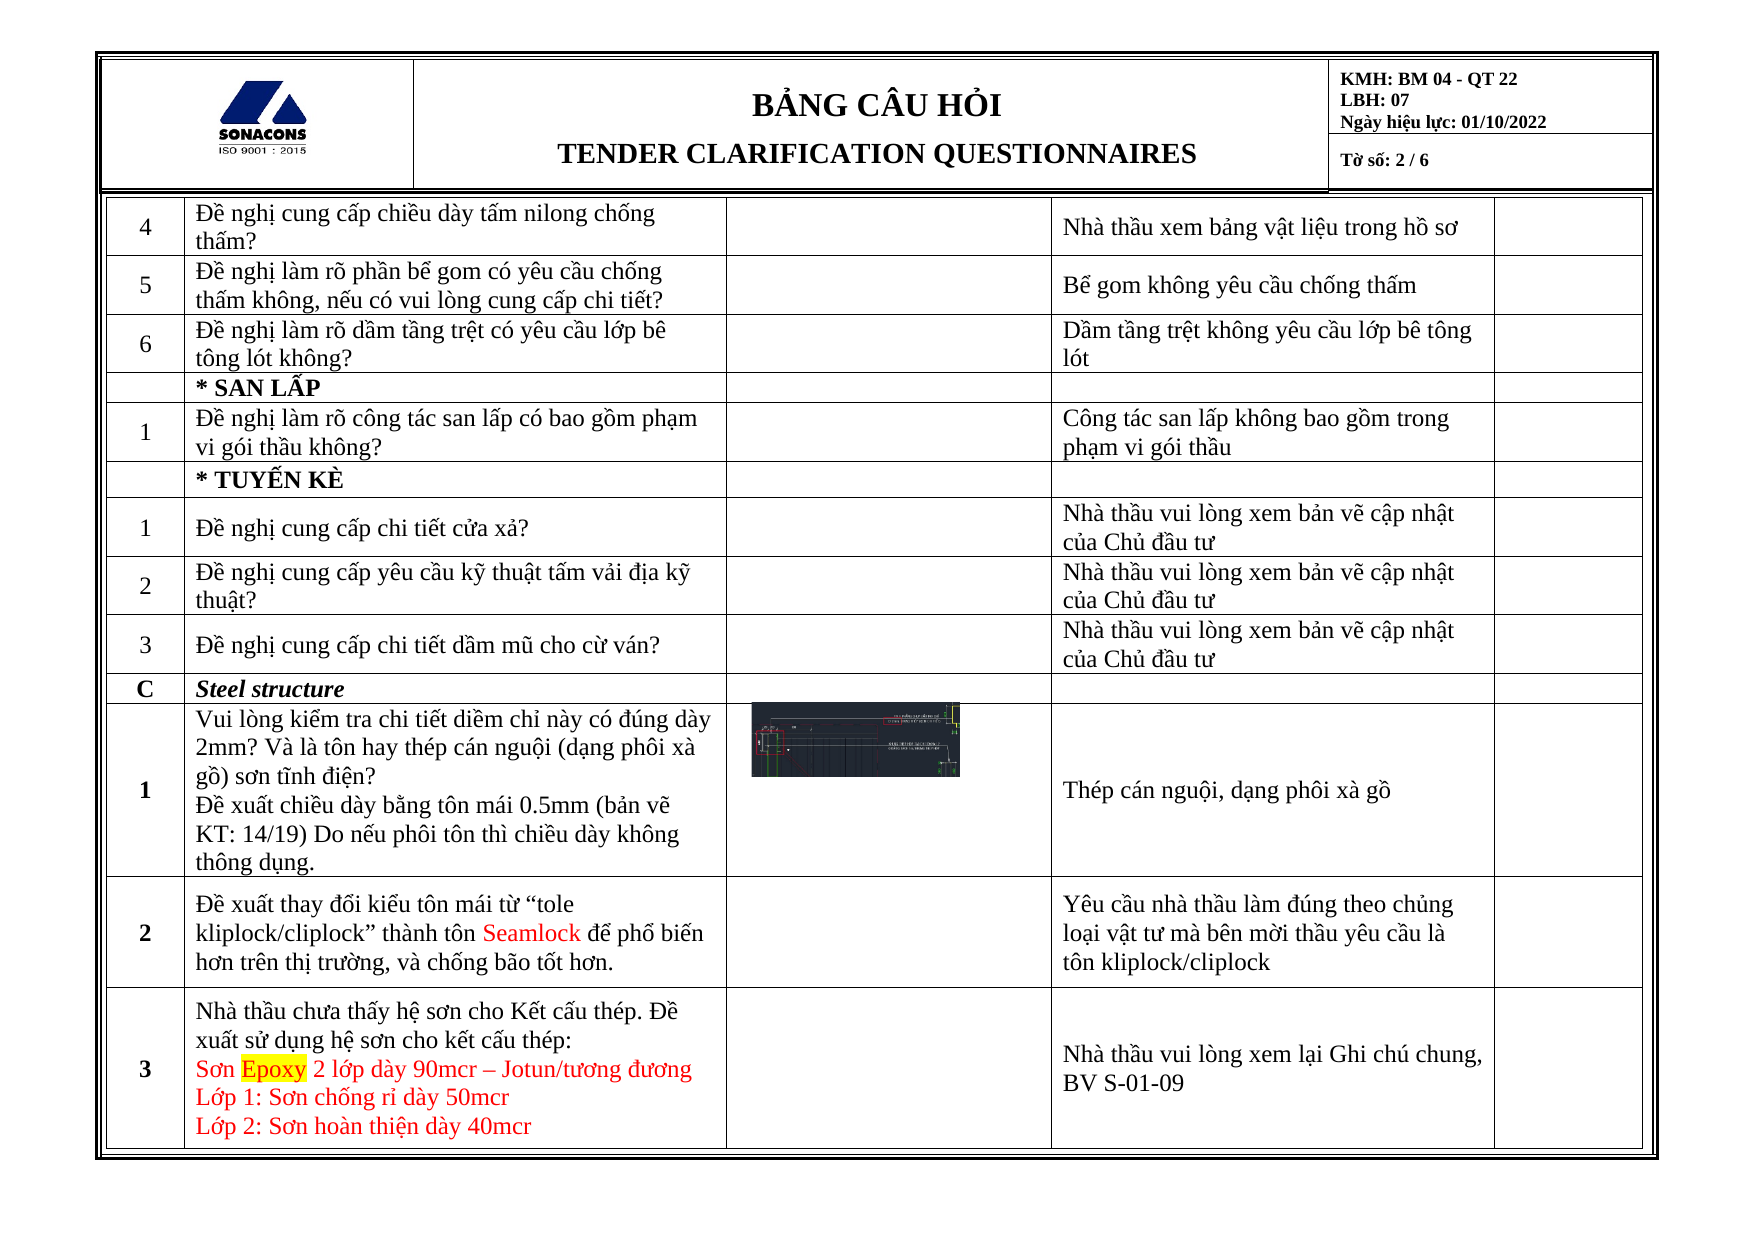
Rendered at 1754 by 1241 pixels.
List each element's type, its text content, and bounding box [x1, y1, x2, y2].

table_cell [727, 557, 1051, 614]
table_cell [1495, 557, 1642, 614]
table_cell [1495, 704, 1642, 876]
table_cell [1495, 988, 1642, 1148]
table_cell 4 [107, 198, 184, 255]
table_cell Dầm tầng trệt không yêu cầu lớp bê tông lót [1052, 315, 1494, 372]
table_cell [1495, 373, 1642, 402]
table_cell Đề nghị cung cấp chiều dày tấm nilong chống thấm? [185, 198, 726, 255]
table_cell [107, 373, 184, 402]
table_cell [1052, 674, 1494, 703]
table_cell * SAN LẤP [185, 373, 726, 402]
table_cell [727, 674, 1051, 703]
table_cell Đề nghị cung cấp chi tiết dầm mũ cho cừ ván? [185, 615, 726, 673]
table_cell [727, 198, 1051, 255]
table_cell [727, 462, 1051, 497]
table_cell [727, 315, 1051, 372]
table_cell Đề xuất thay đổi kiểu tôn mái từ “tole kliplock/cliplock” thành tôn Seamlock để phổ biến hơn trên thị trường, và chống bão tốt hơn. [185, 877, 726, 987]
table_cell Đề nghị cung cấp yêu cầu kỹ thuật tấm vải địa kỹ thuật? [185, 557, 726, 614]
table_cell [727, 256, 1051, 314]
table_cell Nhà thầu chưa thấy hệ sơn cho Kết cấu thép. Đề xuất sử dụng hệ sơn cho kết cấu thép: Sơn Epoxy 2 lớp dày 90mcr – Jotun/tương đương Lớp 1: Sơn chống rỉ dày 50mcr Lớp 2: Sơn hoàn thiện dày 40mcr [185, 988, 726, 1148]
table_cell Bể gom không yêu cầu chống thấm [1052, 256, 1494, 314]
table_cell [727, 988, 1051, 1148]
table_cell Đề nghị làm rõ công tác san lấp có bao gồm phạm vi gói thầu không? [185, 403, 726, 461]
table_cell 3 [107, 988, 184, 1148]
table_cell 6 [107, 315, 184, 372]
table_cell [1495, 615, 1642, 673]
table_cell Vui lòng kiểm tra chi tiết diềm chỉ này có đúng dày 2mm? Và là tôn hay thép cán nguội (dạng phôi xà gồ) sơn tĩnh điện? Đề xuất chiều dày bằng tôn mái 0.5mm (bản vẽ KT: 14/19) Do nếu phôi tôn thì chiều dày không thông dụng. [185, 704, 726, 876]
table_cell C [107, 674, 184, 703]
table_cell [727, 704, 1051, 876]
picture [751, 702, 960, 777]
table_cell [107, 462, 184, 497]
table_cell Nhà thầu xem bảng vật liệu trong hồ sơ [1052, 198, 1494, 255]
table_cell * TUYẾN KÈ [185, 462, 726, 497]
table_cell 5 [107, 256, 184, 314]
table_cell [1052, 462, 1494, 497]
picture [206, 77, 319, 158]
table_cell [1052, 373, 1494, 402]
table_cell 2 [107, 557, 184, 614]
table_cell Công tác san lấp không bao gồm trong phạm vi gói thầu [1052, 403, 1494, 461]
table_cell Nhà thầu vui lòng xem lại Ghi chú chung, BV S-01-09 [1052, 988, 1494, 1148]
table_cell [727, 877, 1051, 987]
table_cell Đề nghị làm rõ dầm tầng trệt có yêu cầu lớp bê tông lót không? [185, 315, 726, 372]
table_cell [1495, 674, 1642, 703]
table_cell [727, 498, 1051, 556]
table_cell Steel structure [185, 674, 726, 703]
table_cell [727, 615, 1051, 673]
table_cell Thép cán nguội, dạng phôi xà gồ [1052, 704, 1494, 876]
table_cell [1495, 403, 1642, 461]
table_cell 3 [107, 615, 184, 673]
table_cell Nhà thầu vui lòng xem bản vẽ cập nhật của Chủ đầu tư [1052, 498, 1494, 556]
table_cell [1495, 256, 1642, 314]
table_cell Đề nghị cung cấp chi tiết cửa xả? [185, 498, 726, 556]
table_cell 1 [107, 498, 184, 556]
table_cell [1495, 877, 1642, 987]
table_cell [727, 373, 1051, 402]
table_cell [727, 403, 1051, 461]
table_cell Yêu cầu nhà thầu làm đúng theo chủng loại vật tư mà bên mời thầu yêu cầu là tôn kliplock/cliplock [1052, 877, 1494, 987]
table_cell [1495, 462, 1642, 497]
table_cell 1 [107, 704, 184, 876]
table_cell Nhà thầu vui lòng xem bản vẽ cập nhật của Chủ đầu tư [1052, 615, 1494, 673]
table_cell [1495, 315, 1642, 372]
table_cell 2 [107, 877, 184, 987]
table_cell Nhà thầu vui lòng xem bản vẽ cập nhật của Chủ đầu tư [1052, 557, 1494, 614]
table_cell [1495, 498, 1642, 556]
table_cell 1 [107, 403, 184, 461]
table_cell Đề nghị làm rõ phần bể gom có yêu cầu chống thấm không, nếu có vui lòng cung cấp chi tiết? [185, 256, 726, 314]
table_cell [1495, 198, 1642, 255]
